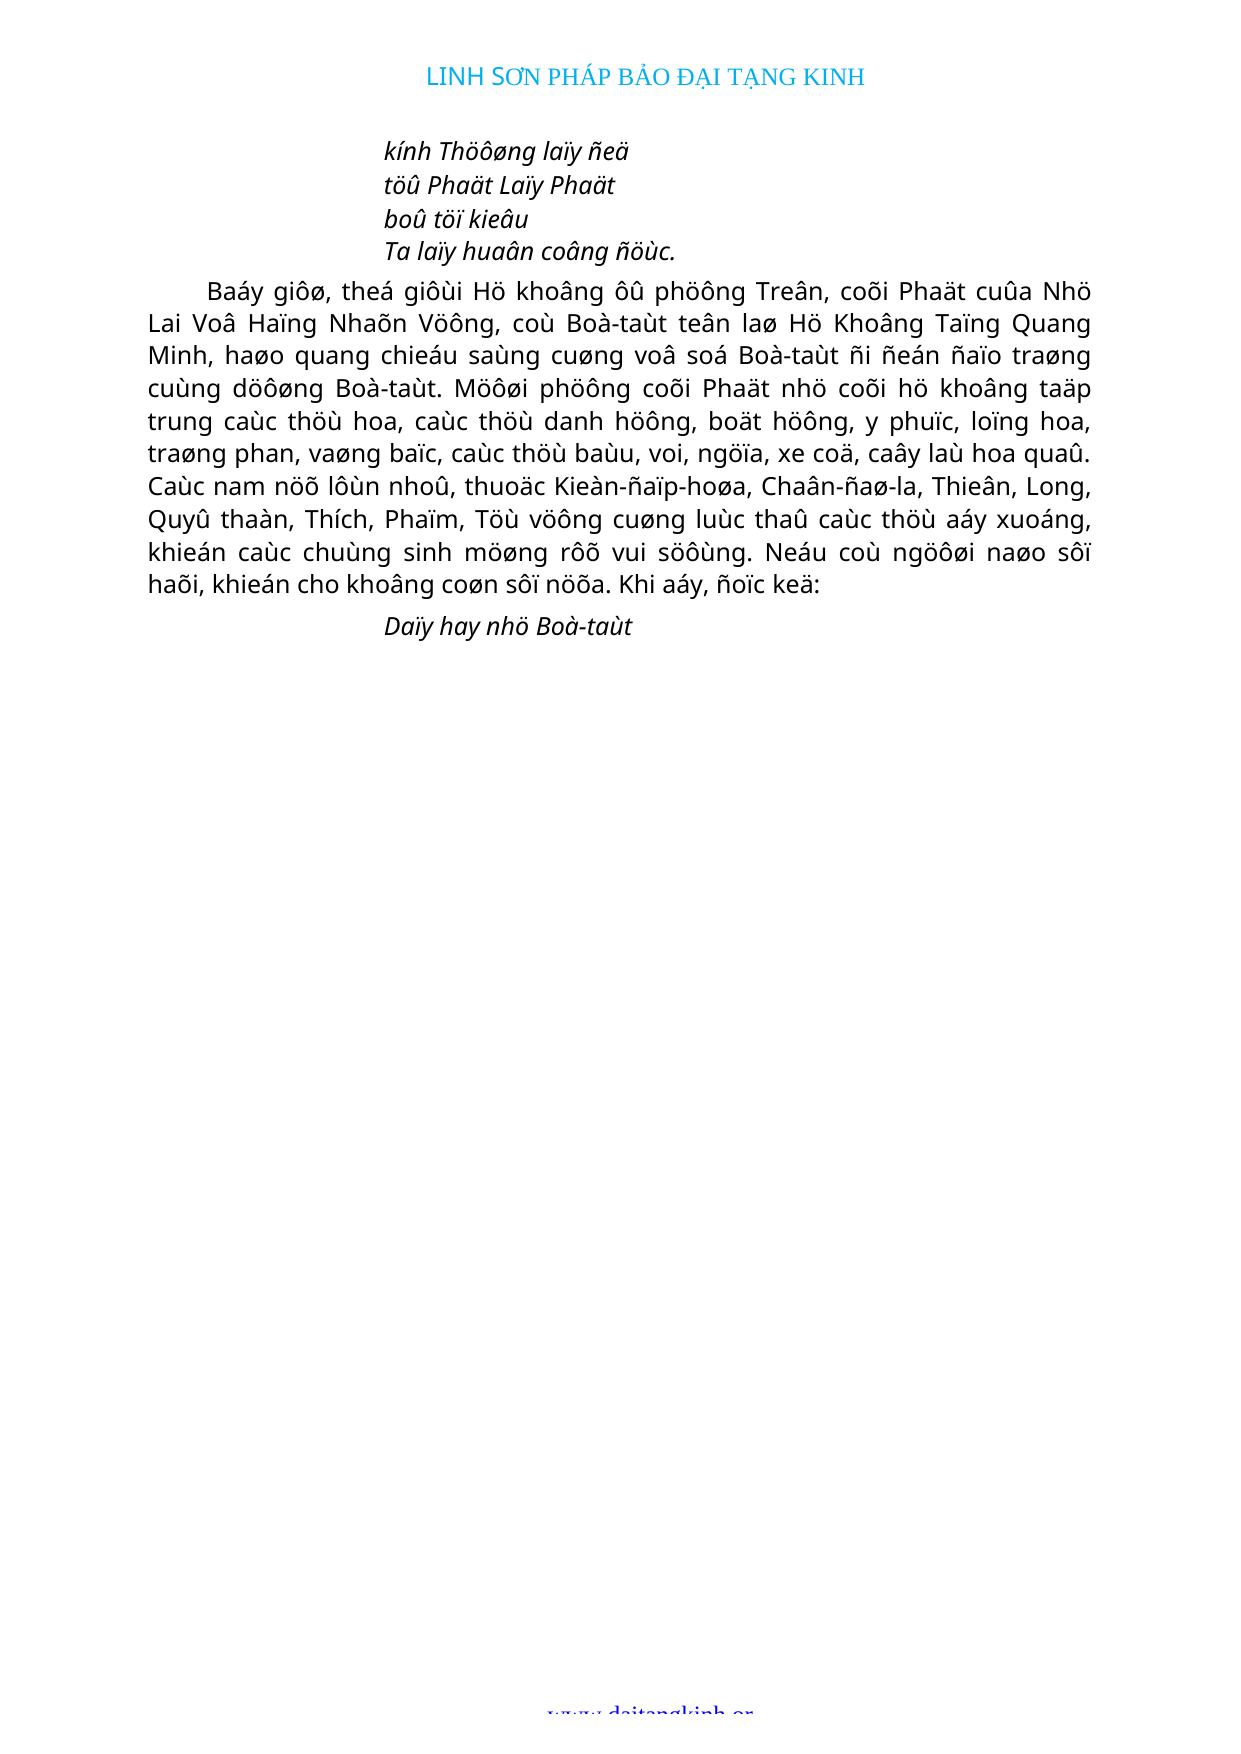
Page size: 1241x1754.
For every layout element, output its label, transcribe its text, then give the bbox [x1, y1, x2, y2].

text Daïy hay nhö Boà-taùt [384, 608, 1105, 642]
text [384, 133, 638, 236]
text Ta laïy huaân coâng ñöùc. [384, 236, 1105, 267]
text Baáy giôø, theá giôùi Hö khoâng ôû phöông Treân, coõi Phaät cuûa Nhö Lai Voâ Haïng Nhaõn Vöông, coù Boà-taùt teân laø Hö Khoâng Taïng Quang Minh, haøo quang chieáu saùng cuøng voâ soá Boà-taùt ñi ñeán ñaïo traøng cuùng döôøng Boà-taùt. Möôøi phöông coõi Phaät nhö coõi hö khoâng taäp trung caùc thöù hoa, caùc thöù danh höông, boät höông, y phuïc, loïng hoa, traøng phan, vaøng baïc, caùc thöù baùu, voi, ngöïa, xe coä, caây laù hoa quaû. Caùc nam nöõ lôùn nhoû, thuoäc Kieàn-ñaïp-hoøa, Chaân-ñaø-la, Thieân, Long, Quyû thaàn, Thích, Phaïm, Töù vöông cuøng luùc thaû caùc thöù aáy xuoáng, khieán caùc chuùng sinh möøng rôõ vui söôùng. Neáu coù ngöôøi naøo sôï haõi, khieán cho khoâng coøn sôï nöõa. Khi aáy, ñoïc keä: [147, 274, 1093, 601]
